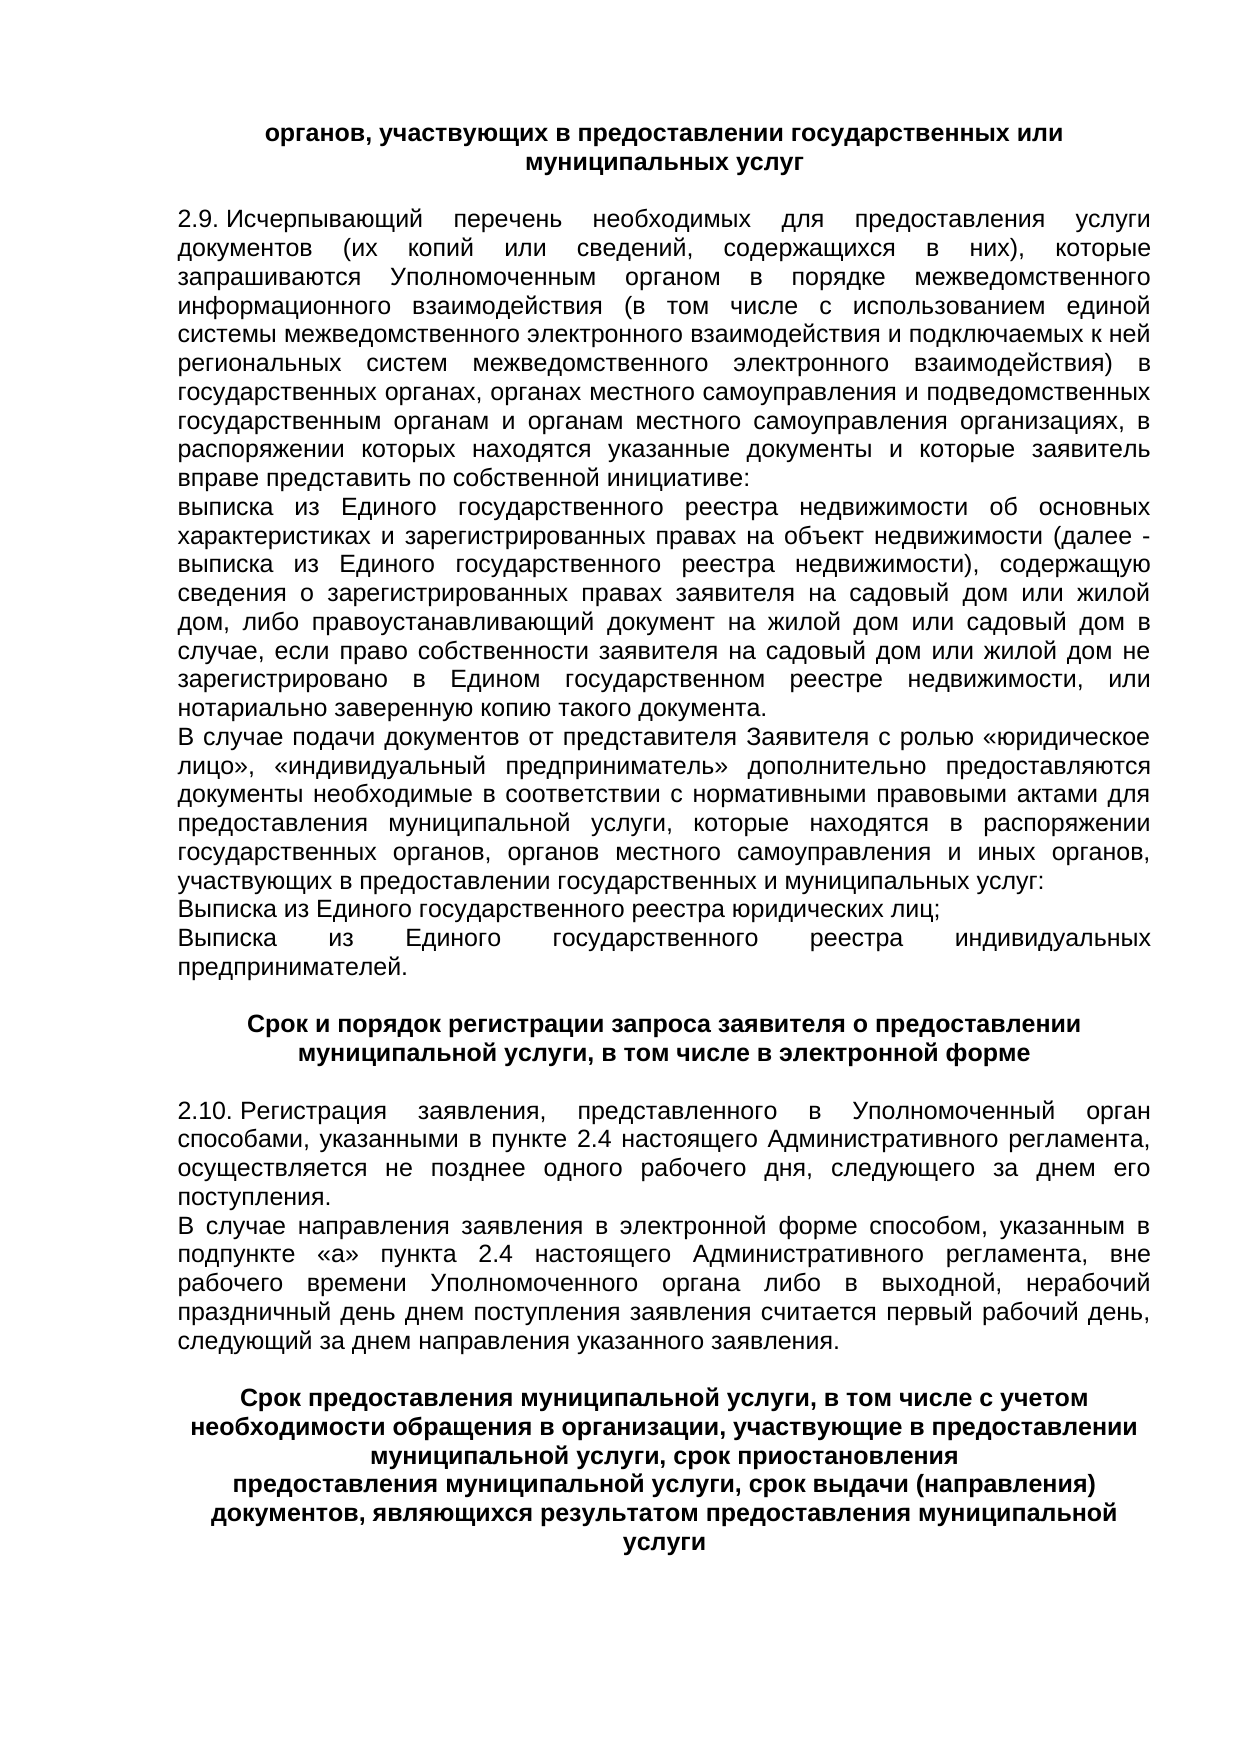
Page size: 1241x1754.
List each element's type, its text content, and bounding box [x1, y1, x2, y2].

text Срок предоставления муниципальной услуги, в том числе с учетом необходимости обращения в организации, участвующие в предоставлении муниципальной услуги, срок приостановления предоставления муниципальной услуги, срок выдачи (направления) документов, являющихся результатом предоставления муниципальной услуги [177, 1383, 1152, 1556]
text 2.9. Исчерпывающий перечень необходимых для предоставления услуги документов (их копий или сведений, содержащихся в них), которые запрашиваются Уполномоченным органом в порядке межведомственного информационного взаимодействия (в том числе с использованием единой системы межведомственного электронного взаимодействия и подключаемых к ней региональных систем межведомственного электронного взаимодействия) в государственных органах, органах местного самоуправления и подведомственных государственным органам и органам местного самоуправления организациях, в распоряжении которых находятся указанные документы и которые заявитель вправе представить по собственной инициативе: [177, 204, 1152, 492]
text В случае направления заявления в электронной форме способом, указанным в подпункте «а» пункта 2.4 настоящего Административного регламента, вне рабочего времени Уполномоченного органа либо в выходной, нерабочий праздничный день днем поступления заявления считается первый рабочий день, следующий за днем направления указанного заявления. [177, 1211, 1152, 1354]
text Срок и порядок регистрации запроса заявителя о предоставлении муниципальной услуги, в том числе в электронной форме [177, 1009, 1152, 1067]
text Выписка из Единого государственного реестра индивидуальных предпринимателей. [177, 923, 1152, 981]
text Выписка из Единого государственного реестра юридических лиц; [177, 894, 1152, 923]
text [177, 118, 1152, 176]
text выписка из Единого государственного реестра недвижимости об основных характеристиках и зарегистрированных правах на объект недвижимости (далее - выписка из Единого государственного реестра недвижимости), содержащую сведения о зарегистрированных правах заявителя на садовый дом или жилой дом, либо правоустанавливающий документ на жилой дом или садовый дом в случае, если право собственности заявителя на садовый дом или жилой дом не зарегистрировано в Едином государственном реестре недвижимости, или нотариально заверенную копию такого документа. [177, 492, 1152, 722]
text 2.10. Регистрация заявления, представленного в Уполномоченный орган способами, указанными в пункте 2.4 настоящего Административного регламента, осуществляется не позднее одного рабочего дня, следующего за днем его поступления. [177, 1096, 1152, 1211]
text В случае подачи документов от представителя Заявителя с ролью «юридическое лицо», «индивидуальный предприниматель» дополнительно предоставляются документы необходимые в соответствии с нормативными правовыми актами для предоставления муниципальной услуги, которые находятся в распоряжении государственных органов, органов местного самоуправления и иных органов, участвующих в предоставлении государственных и муниципальных услуг: [177, 722, 1152, 894]
